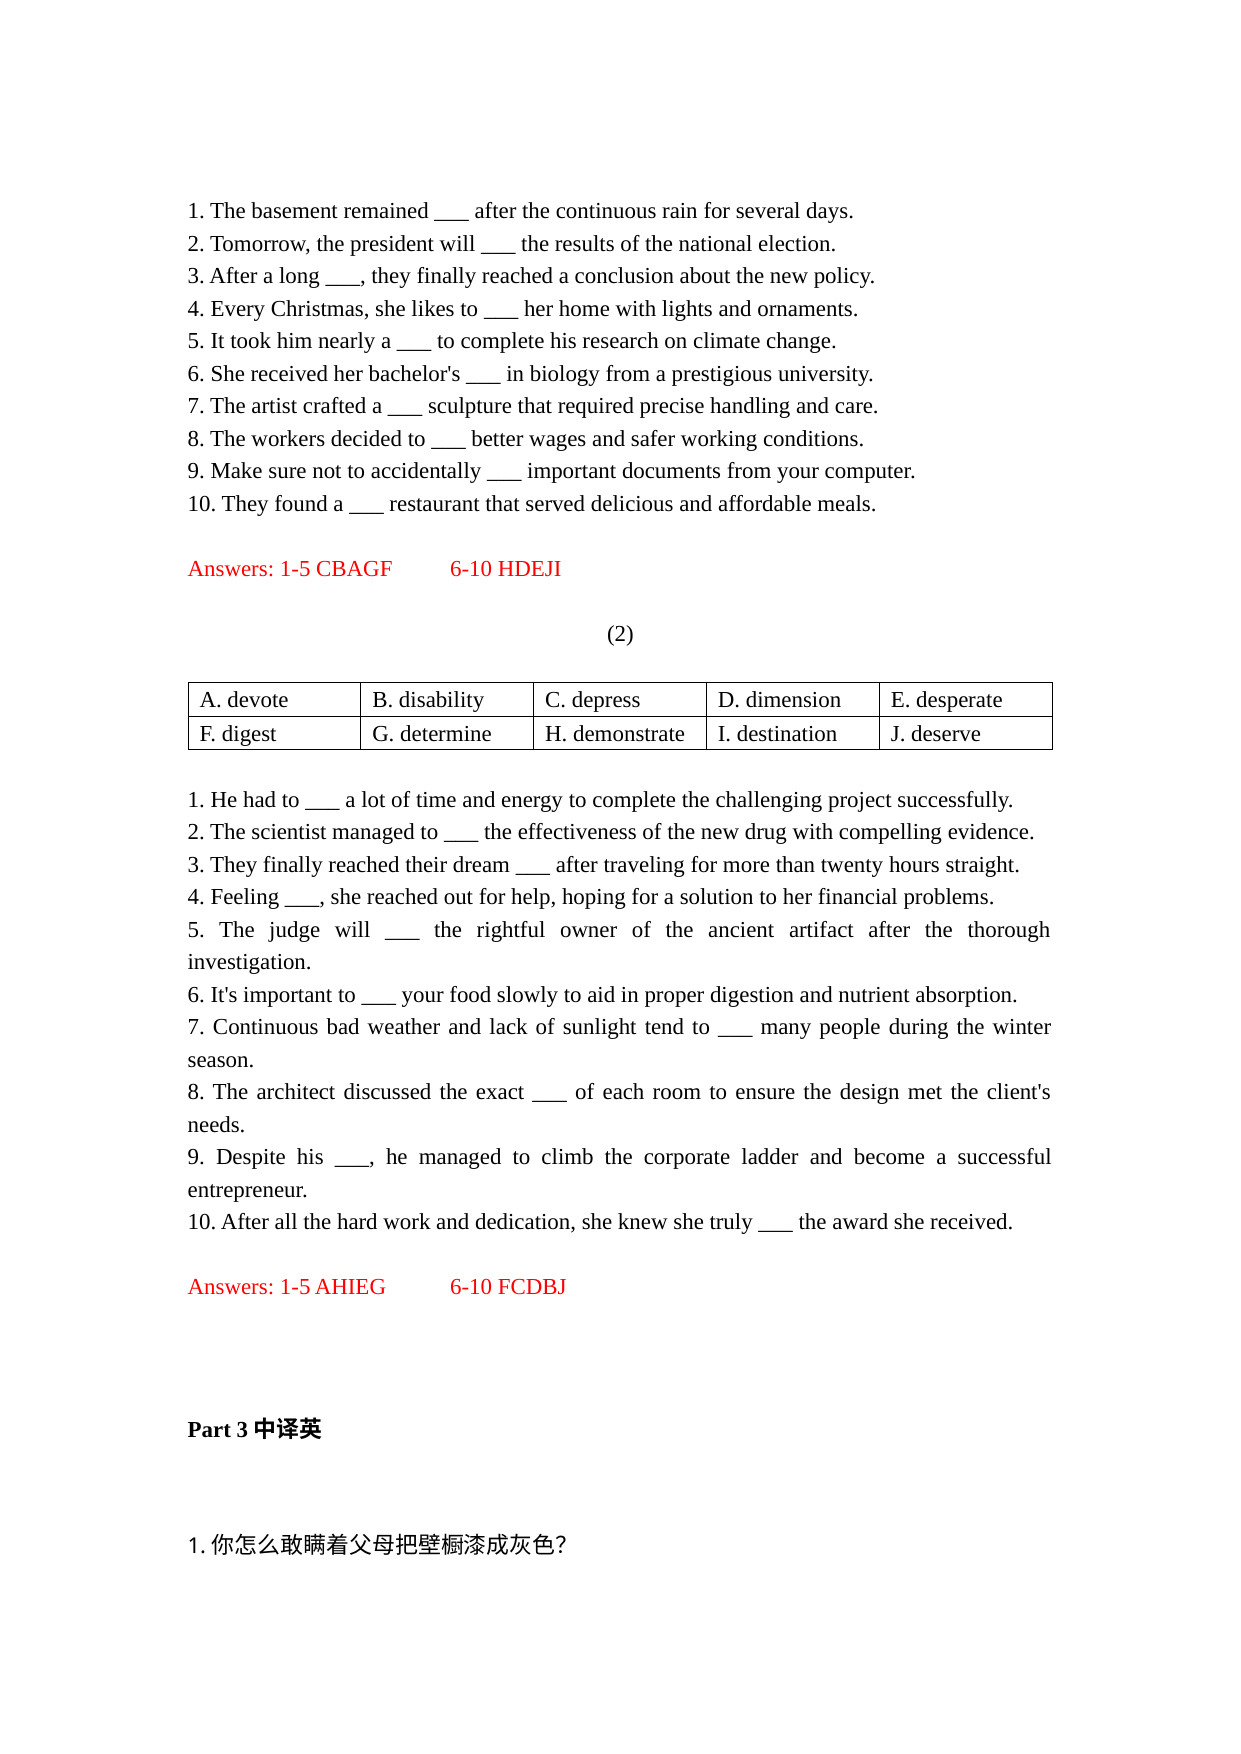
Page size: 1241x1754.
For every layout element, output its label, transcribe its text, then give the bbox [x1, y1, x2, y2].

text 2. Tomorrow, the president will ___ the results of the national election. [187, 227, 1053, 259]
text 8. The workers decided to ___ better wages and safer working conditions. [187, 422, 1053, 454]
table_header B. disability [361, 683, 533, 716]
text 5. The judge will ___ the rightful owner of the ancient artifact after the thorough investigation. [187, 913, 1053, 978]
text 6. She received her bachelor's ___ in biology from a prestigious university. [187, 357, 1053, 389]
text 10. They found a ___ restaurant that served delicious and affordable meals. [187, 487, 1053, 519]
text 7. Continuous bad weather and lack of sunlight tend to ___ many people during the winter season. [187, 1010, 1053, 1075]
text 1. The basement remained ___ after the continuous rain for several days. [187, 194, 1053, 227]
text 4. Every Christmas, she likes to ___ her home with lights and ornaments. [187, 292, 1053, 324]
table_cell J. deserve [880, 717, 1052, 749]
table_header E. desperate [880, 683, 1052, 716]
text 5. It took him nearly a ___ to complete his research on climate change. [187, 324, 1053, 357]
text Answers: 1-5 AHIEG 6-10 FCDBJ [187, 1270, 1053, 1303]
text (2) [187, 617, 1053, 649]
text 9. Make sure not to accidentally ___ important documents from your computer. [187, 454, 1053, 487]
table_header D. dimension [707, 683, 879, 716]
text 2. The scientist managed to ___ the effectiveness of the new drug with compelling evidence. [187, 815, 1053, 848]
table_header C. depress [534, 683, 706, 716]
table_header A. devote [189, 683, 360, 716]
text Answers: 1-5 CBAGF 6-10 HDEJI [187, 552, 1053, 584]
subtitle Part 3 中译英 [187, 1395, 1053, 1460]
text 3. They finally reached their dream ___ after traveling for more than twenty hours straight. [187, 848, 1053, 880]
text 8. The architect discussed the exact ___ of each room to ensure the design met the client's needs. [187, 1075, 1053, 1140]
text 4. Feeling ___, she reached out for help, hoping for a solution to her financial problems. [187, 880, 1053, 913]
text 10. After all the hard work and dedication, she knew she truly ___ the award she received. [187, 1205, 1053, 1238]
text 3. After a long ___, they finally reached a conclusion about the new policy. [187, 259, 1053, 292]
table_cell F. digest [189, 717, 360, 749]
table_cell H. demonstrate [534, 717, 706, 749]
text 7. The artist crafted a ___ sculpture that required precise handling and care. [187, 389, 1053, 422]
text 1. He had to ___ a lot of time and energy to complete the challenging project successfully. [187, 783, 1053, 815]
table_cell G. determine [361, 717, 533, 749]
table_cell I. destination [707, 717, 879, 749]
text 1. 你怎么敢瞒着父母把壁橱漆成灰色？ [187, 1511, 1053, 1576]
text 6. It's important to ___ your food slowly to aid in proper digestion and nutrient absorption. [187, 978, 1053, 1010]
text 9. Despite his ___, he managed to climb the corporate ladder and become a successful entrepreneur. [187, 1140, 1053, 1205]
